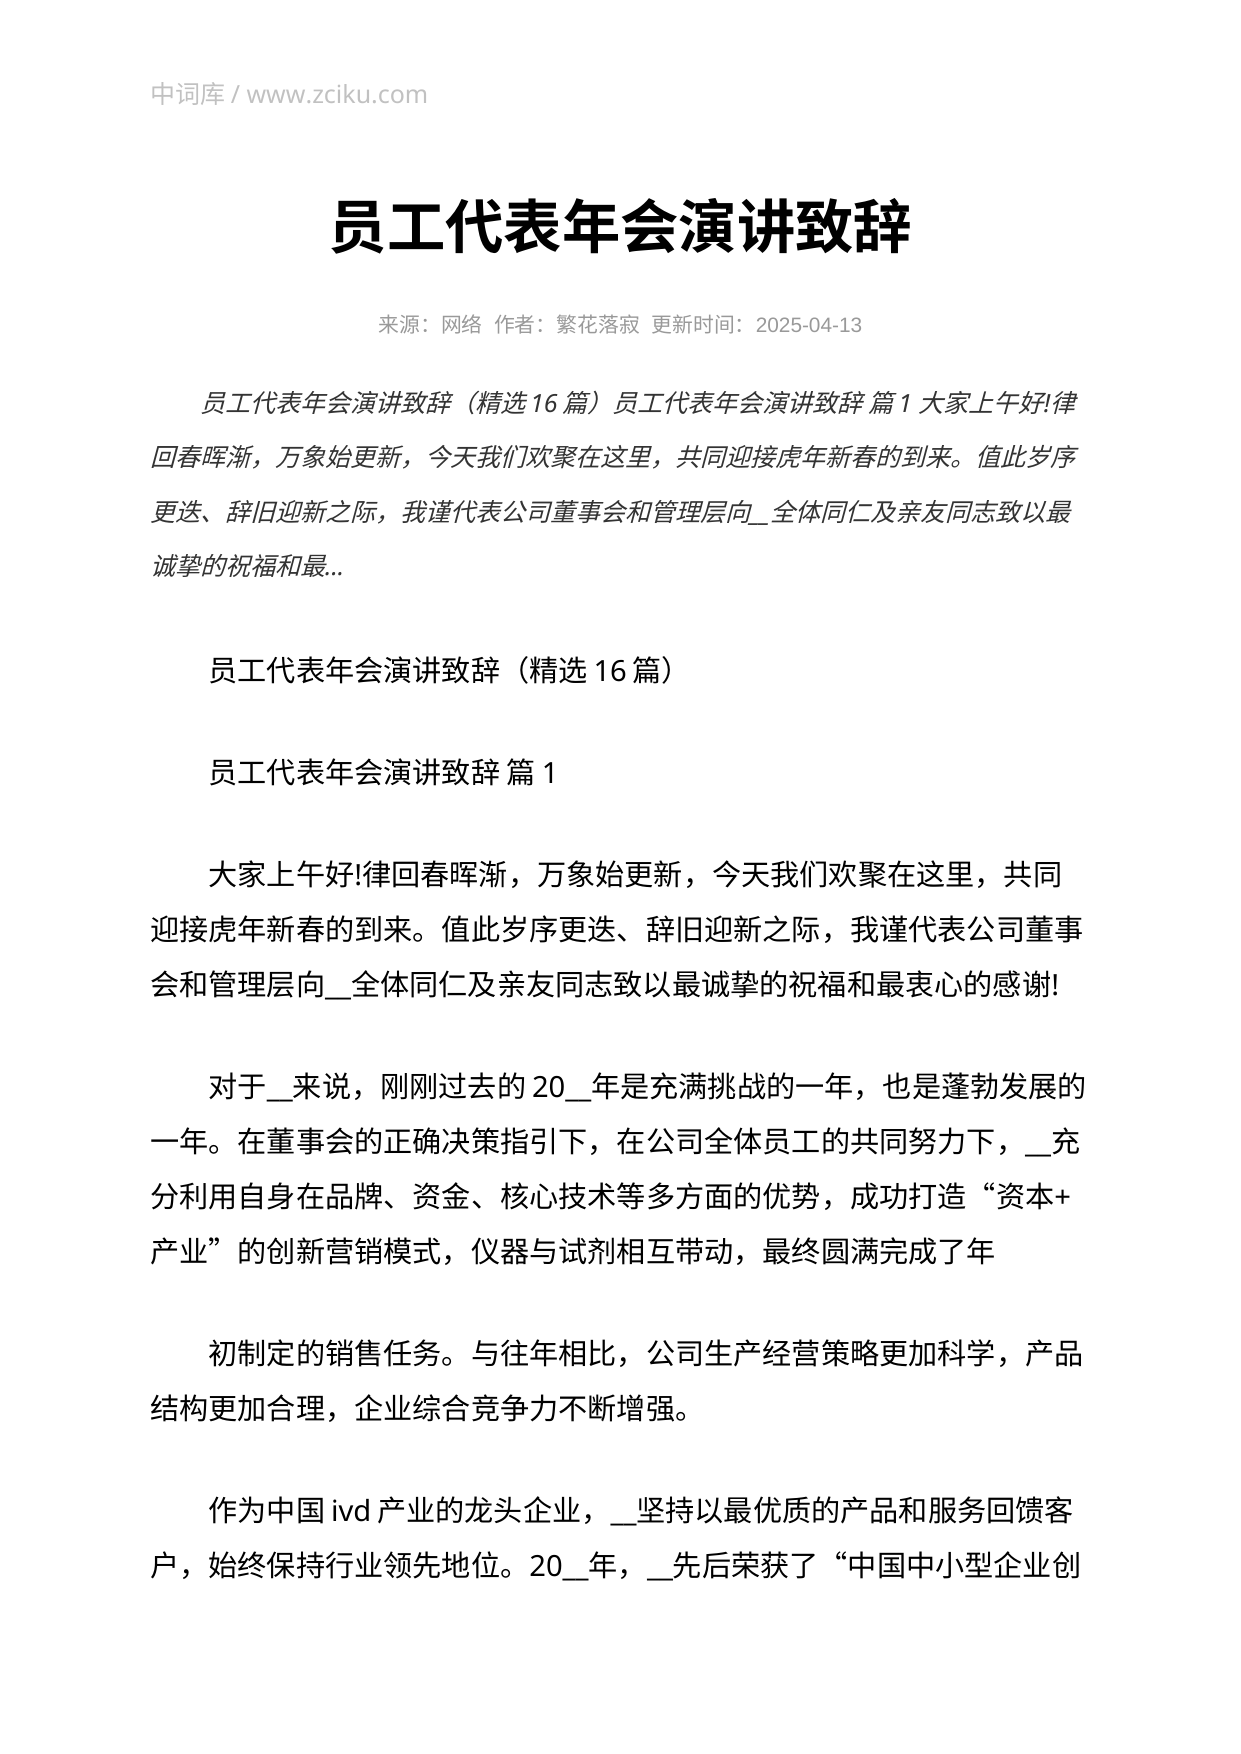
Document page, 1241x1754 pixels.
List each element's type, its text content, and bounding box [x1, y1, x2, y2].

text 员工代表年会演讲致辞 篇1 [150, 750, 1090, 792]
text 来源：网络 作者：繁花落寂 更新时间：2025-04-13 [150, 313, 1090, 337]
text 员工代表年会演讲致辞（精选16篇）员工代表年会演讲致辞 篇1 大家上午好!律回春晖渐，万象始更新，今天我们欢聚在这里，共同迎接虎年新春的到来。值此岁序更迭、辞旧迎新之际，我谨代表公司董事会和管理层向__全体同仁及亲友同志致以最诚挚的祝福和最... [150, 383, 1090, 583]
subtitle 员工代表年会演讲致辞 [150, 181, 1090, 266]
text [150, 1487, 1090, 1584]
text 对于__来说，刚刚过去的20__年是充满挑战的一年，也是蓬勃发展的一年。在董事会的正确决策指引下，在公司全体员工的共同努力下，__充分利用自身在品牌、资金、核心技术等多方面的优势，成功打造“资本+产业”的创新营销模式，仪器与试剂相互带动，最终圆满完成了年 [150, 1064, 1090, 1271]
text 员工代表年会演讲致辞（精选16篇） [150, 648, 1090, 690]
text 初制定的销售任务。与往年相比，公司生产经营策略更加科学，产品结构更加合理，企业综合竞争力不断增强。 [150, 1330, 1090, 1428]
text 大家上午好!律回春晖渐，万象始更新，今天我们欢聚在这里，共同迎接虎年新春的到来。值此岁序更迭、辞旧迎新之际，我谨代表公司董事会和管理层向__全体同仁及亲友同志致以最诚挚的祝福和最衷心的感谢! [150, 852, 1090, 1004]
